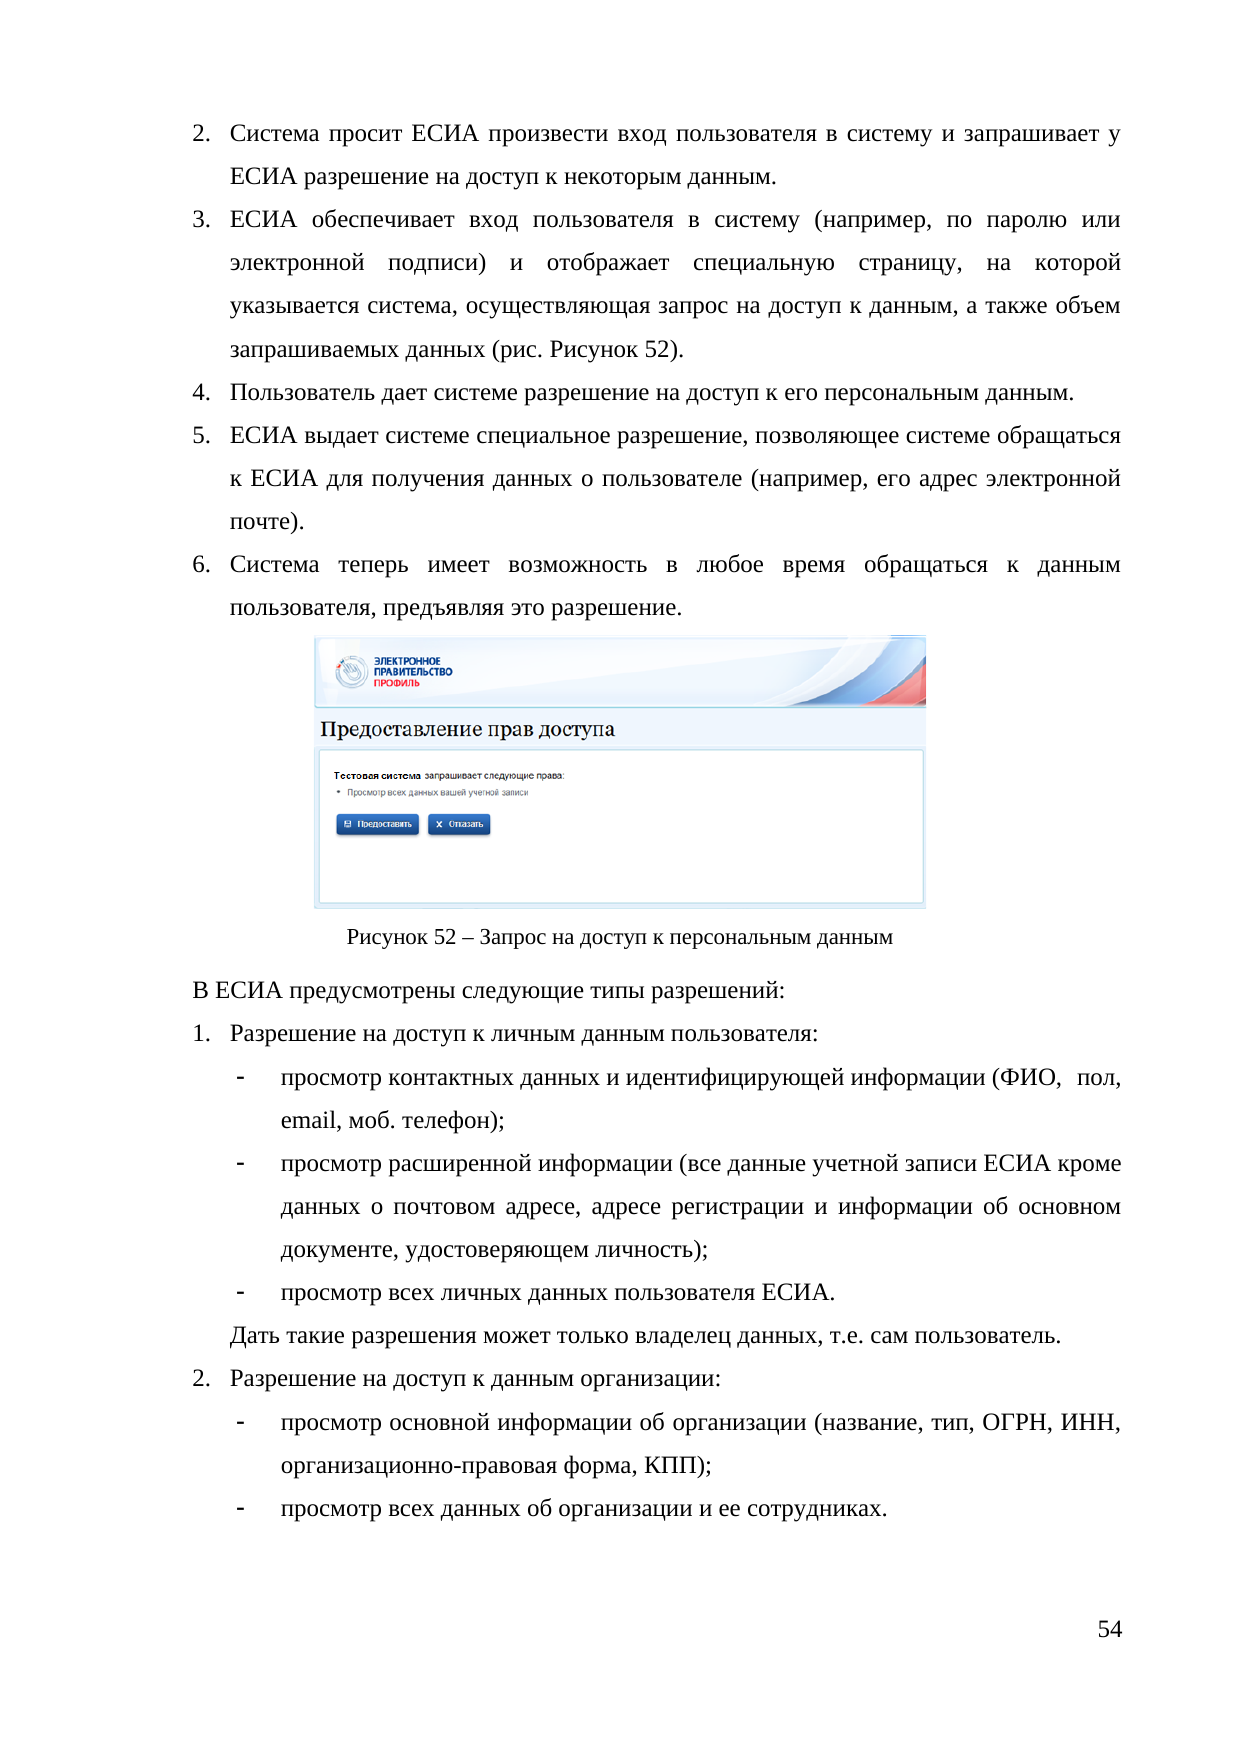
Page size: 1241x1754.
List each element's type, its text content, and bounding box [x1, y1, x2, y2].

list ЕСИА обеспечивает вход пользователя в систему (например, по паролю или электронной подписи) и отображает специальную страницу, на которой указывается система, осуществляющая запрос на доступ к данным, а также объем запрашиваемых данных (рис. Рисунок 52). [192, 204, 1122, 362]
list просмотр всех данных об организации и ее сотрудниках. [236, 1493, 1122, 1522]
list Разрешение на доступ к личным данным пользователя: [192, 1018, 1122, 1047]
list просмотр всех личных данных пользователя ЕСИА. [236, 1277, 1122, 1306]
list просмотр расширенной информации (все данные учетной записи ЕСИА кроме данных о почтовом адресе, адресе регистрации и информации об основном документе, удостоверяющем личность); [236, 1148, 1122, 1263]
text Дать такие разрешения может только владелец данных, т.е. сам пользователь. [229, 1320, 1122, 1349]
text В ЕСИА предусмотрены следующие типы разрешений: [118, 975, 1122, 1004]
list ЕСИА выдает системе специальное разрешение, позволяющее системе обращаться к ЕСИА для получения данных о пользователе (например, его адрес электронной почте). [192, 420, 1122, 535]
list просмотр контактных данных и идентифицирующей информации (ФИО, пол, email, моб. телефон); [236, 1062, 1122, 1133]
list Система просит ЕСИА произвести вход пользователя в систему и запрашивает у ЕСИА разрешение на доступ к некоторым данным. [192, 118, 1122, 190]
list Система теперь имеет возможность в любое время обращаться к данным пользователя, предъявляя это разрешение. [192, 549, 1122, 621]
picture [313, 635, 927, 909]
text Рисунок 52 – Запрос на доступ к персональным данным [118, 923, 1122, 950]
list просмотр основной информации об организации (название, тип, ОГРН, ИНН, организационно-правовая форма, КПП); [236, 1407, 1122, 1478]
list Разрешение на доступ к данным организации: [192, 1363, 1122, 1392]
list Пользователь дает системе разрешение на доступ к его персональным данным. [192, 377, 1122, 406]
